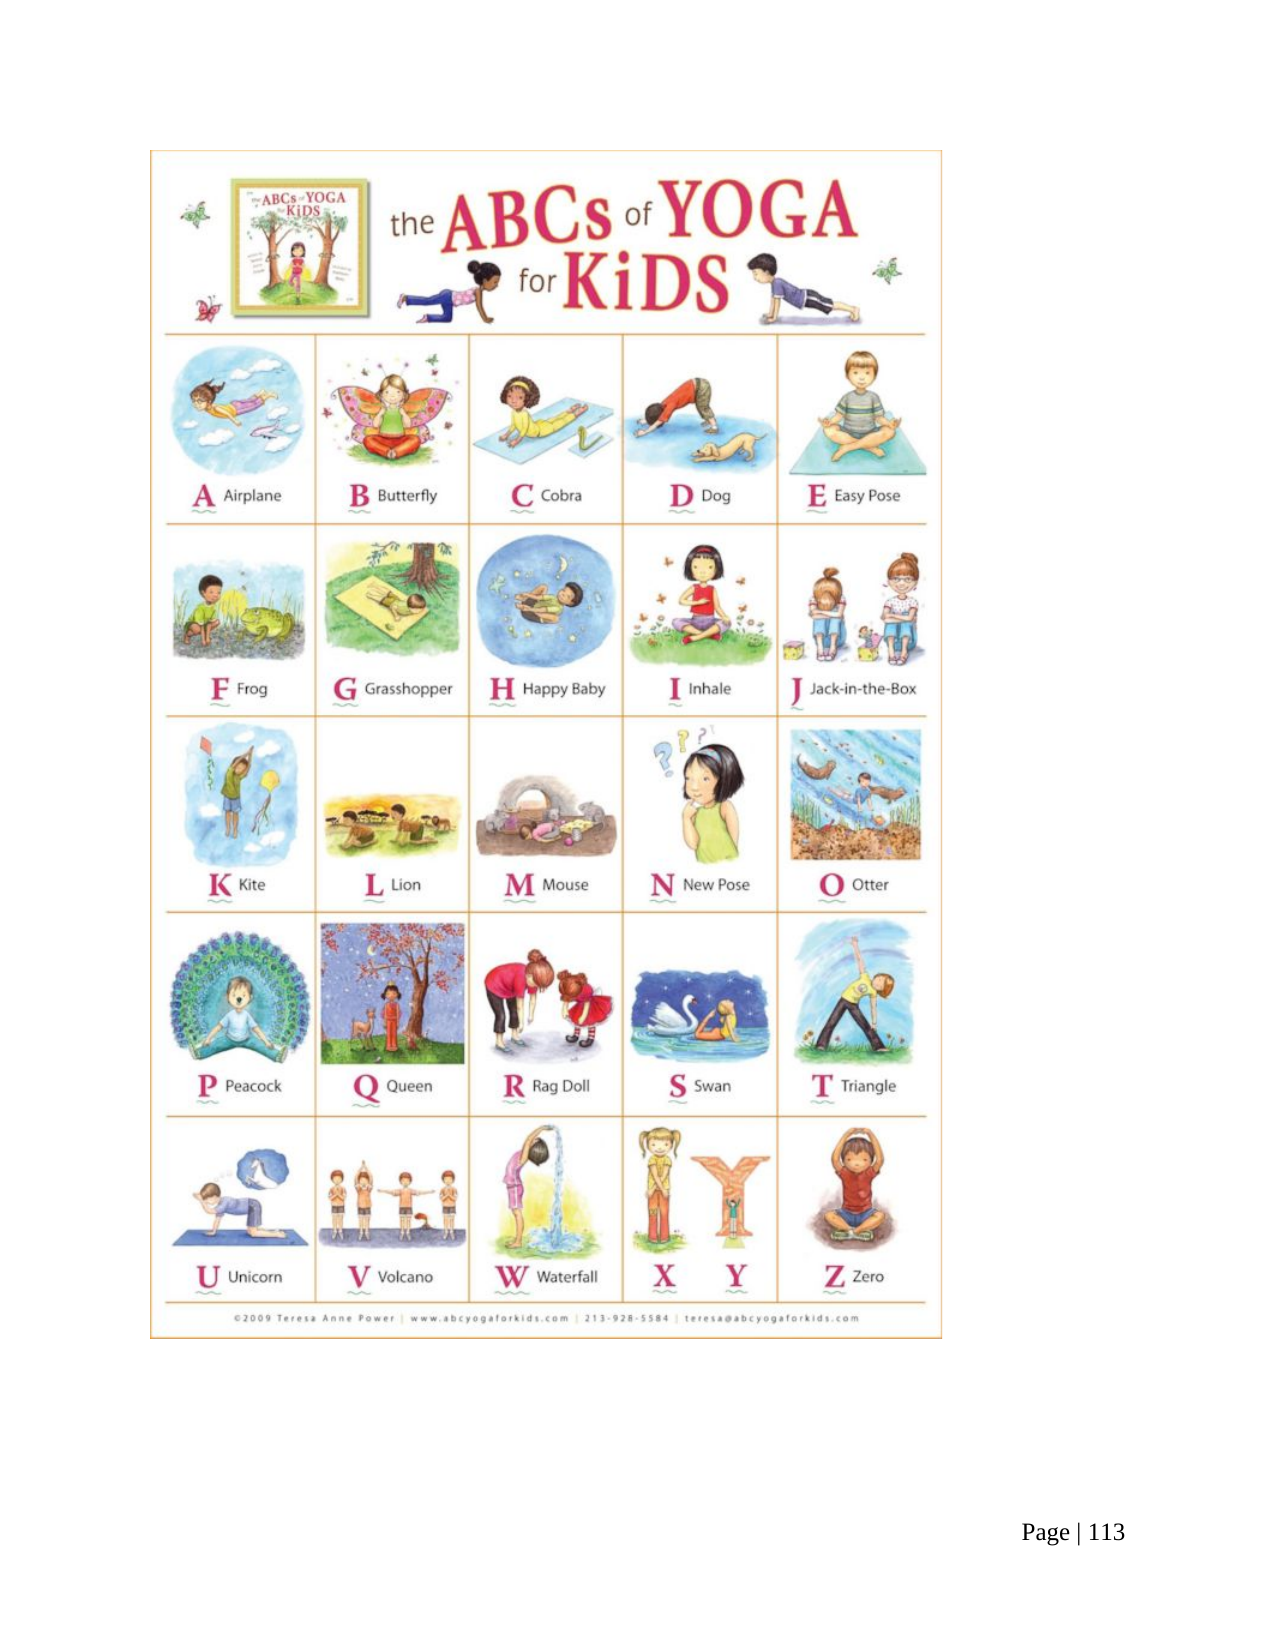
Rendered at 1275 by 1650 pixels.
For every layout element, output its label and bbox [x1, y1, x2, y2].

picture [150, 150, 943, 1339]
